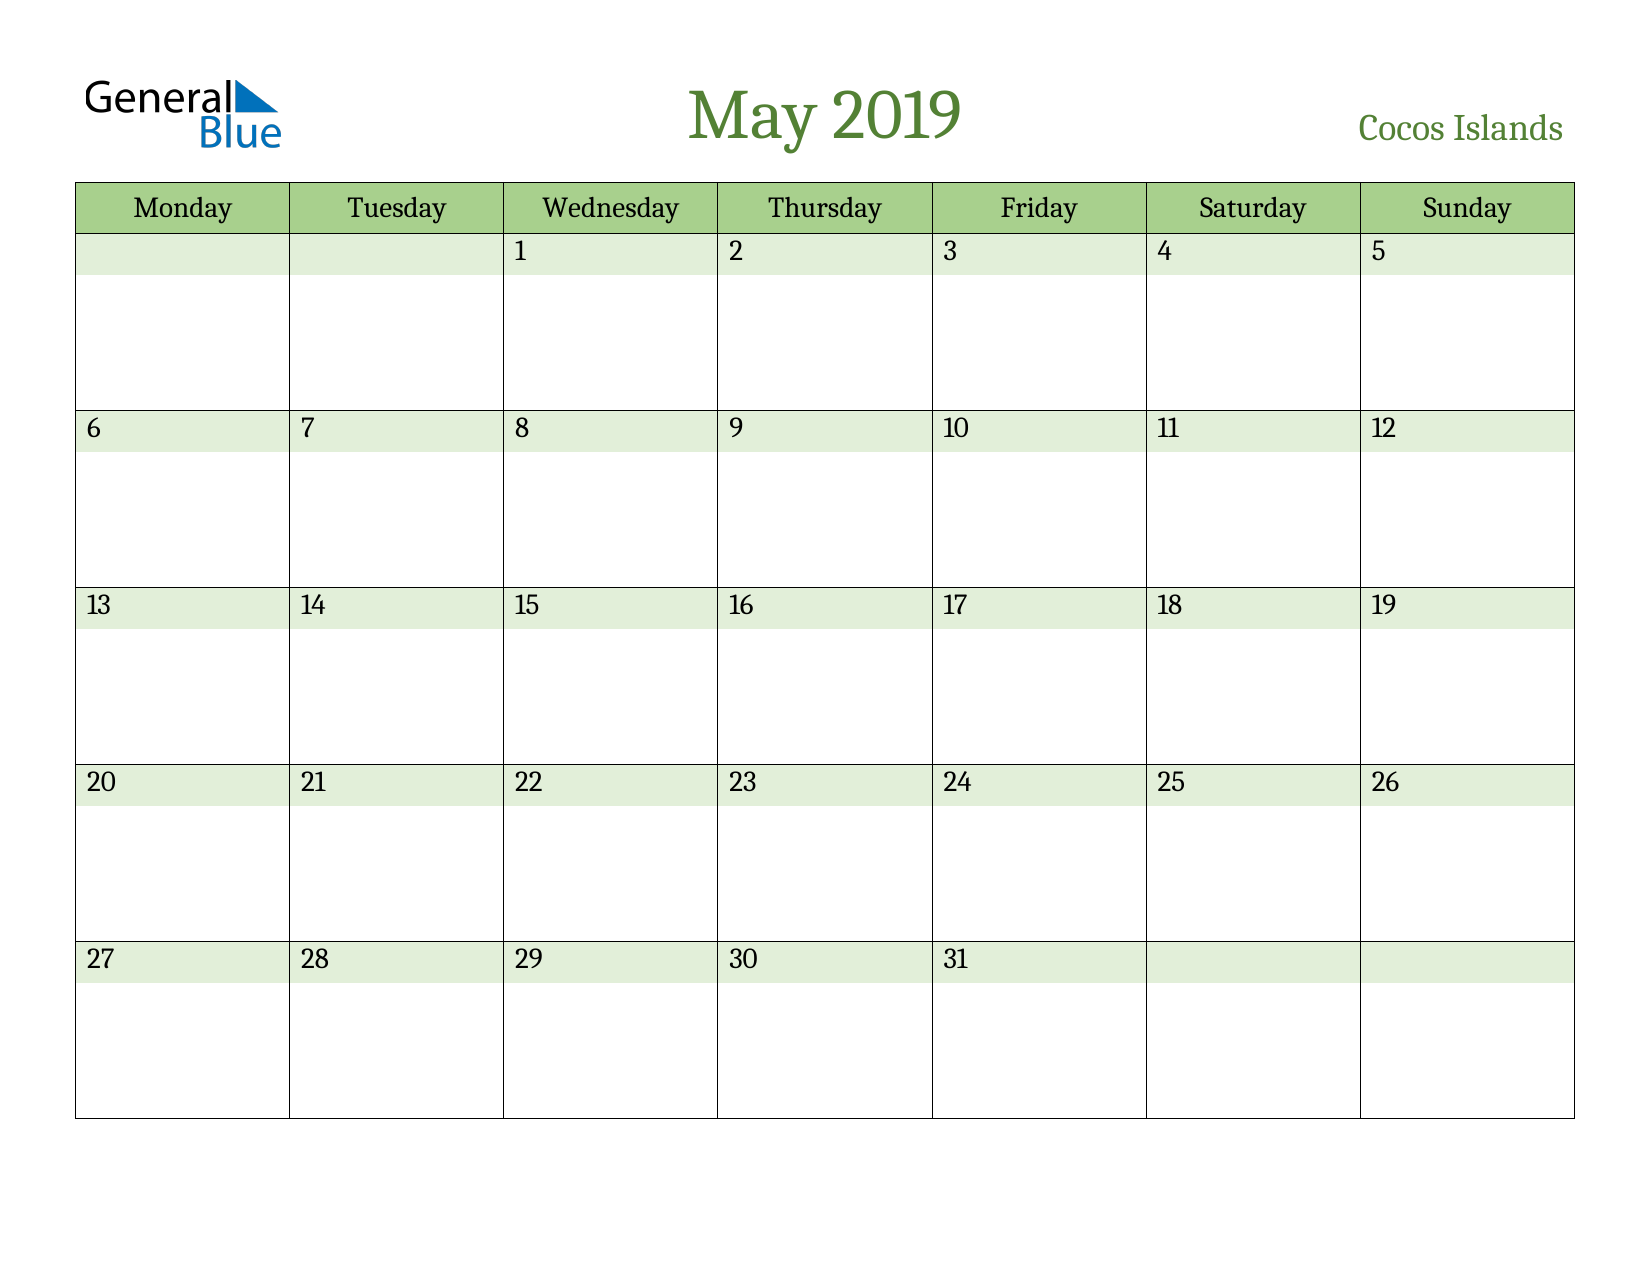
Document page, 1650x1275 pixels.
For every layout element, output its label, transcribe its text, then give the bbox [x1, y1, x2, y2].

table_cell [1361, 806, 1574, 941]
table_cell 11 [1147, 411, 1360, 452]
table_cell [1361, 983, 1574, 1118]
table_cell 9 [718, 411, 932, 452]
table_cell [290, 234, 503, 275]
table_cell Tuesday [290, 183, 503, 233]
table_cell [504, 983, 717, 1118]
table_cell Sunday [1361, 183, 1574, 233]
table_cell 29 [504, 942, 717, 983]
table_cell [1361, 942, 1574, 983]
table_cell Monday [76, 183, 289, 233]
table_cell [1147, 983, 1360, 1118]
table_cell [718, 275, 932, 410]
table_cell Saturday [1147, 183, 1360, 233]
table_cell [504, 452, 717, 587]
table_cell Thursday [718, 183, 932, 233]
table_cell 24 [933, 765, 1146, 806]
table_cell 27 [76, 942, 289, 983]
table_cell 25 [1147, 765, 1360, 806]
table_cell [290, 452, 503, 587]
table_cell [933, 629, 1146, 764]
table_cell 15 [504, 588, 717, 629]
table_cell [504, 806, 717, 941]
table_cell [76, 452, 289, 587]
table_cell [718, 806, 932, 941]
table_cell [1361, 629, 1574, 764]
table_cell 4 [1147, 234, 1360, 275]
table_cell [1147, 806, 1360, 941]
table_cell [290, 806, 503, 941]
table_cell [1361, 452, 1574, 587]
table_cell [933, 806, 1146, 941]
table_cell [76, 234, 289, 275]
table_cell 7 [290, 411, 503, 452]
picture [86, 80, 281, 148]
table_cell 19 [1361, 588, 1574, 629]
table_cell [718, 452, 932, 587]
table_cell [1361, 275, 1574, 410]
table_header Cocos Islands [1146, 75, 1574, 182]
table_cell 28 [290, 942, 503, 983]
table_cell Friday [933, 183, 1146, 233]
table_cell [290, 629, 503, 764]
table_cell [933, 983, 1146, 1118]
table_header [76, 75, 503, 182]
table_cell [290, 983, 503, 1118]
table_cell 23 [718, 765, 932, 806]
table_cell 21 [290, 765, 503, 806]
table_cell 18 [1147, 588, 1360, 629]
table_cell [76, 275, 289, 410]
table_cell 20 [76, 765, 289, 806]
table_header May 2019 [504, 75, 1146, 182]
table_cell 13 [76, 588, 289, 629]
table_cell [76, 983, 289, 1118]
table_cell 12 [1361, 411, 1574, 452]
table_cell 16 [718, 588, 932, 629]
table_cell 26 [1361, 765, 1574, 806]
table_cell 10 [933, 411, 1146, 452]
table_cell 2 [718, 234, 932, 275]
table_cell 22 [504, 765, 717, 806]
table_cell [718, 983, 932, 1118]
table_cell [933, 275, 1146, 410]
table_cell 8 [504, 411, 717, 452]
table_cell [1147, 629, 1360, 764]
table_cell 17 [933, 588, 1146, 629]
table_cell 6 [76, 411, 289, 452]
table_cell [718, 629, 932, 764]
table_cell [933, 452, 1146, 587]
table_cell [504, 275, 717, 410]
table_cell 3 [933, 234, 1146, 275]
table_cell 14 [290, 588, 503, 629]
table_cell [1147, 275, 1360, 410]
table_cell [76, 629, 289, 764]
table_cell [290, 275, 503, 410]
table_cell 1 [504, 234, 717, 275]
table_cell 30 [718, 942, 932, 983]
table_cell 31 [933, 942, 1146, 983]
table_cell [1147, 452, 1360, 587]
table_cell [504, 629, 717, 764]
table_cell [76, 806, 289, 941]
table_cell 5 [1361, 234, 1574, 275]
table_cell [1147, 942, 1360, 983]
table_cell Wednesday [504, 183, 717, 233]
